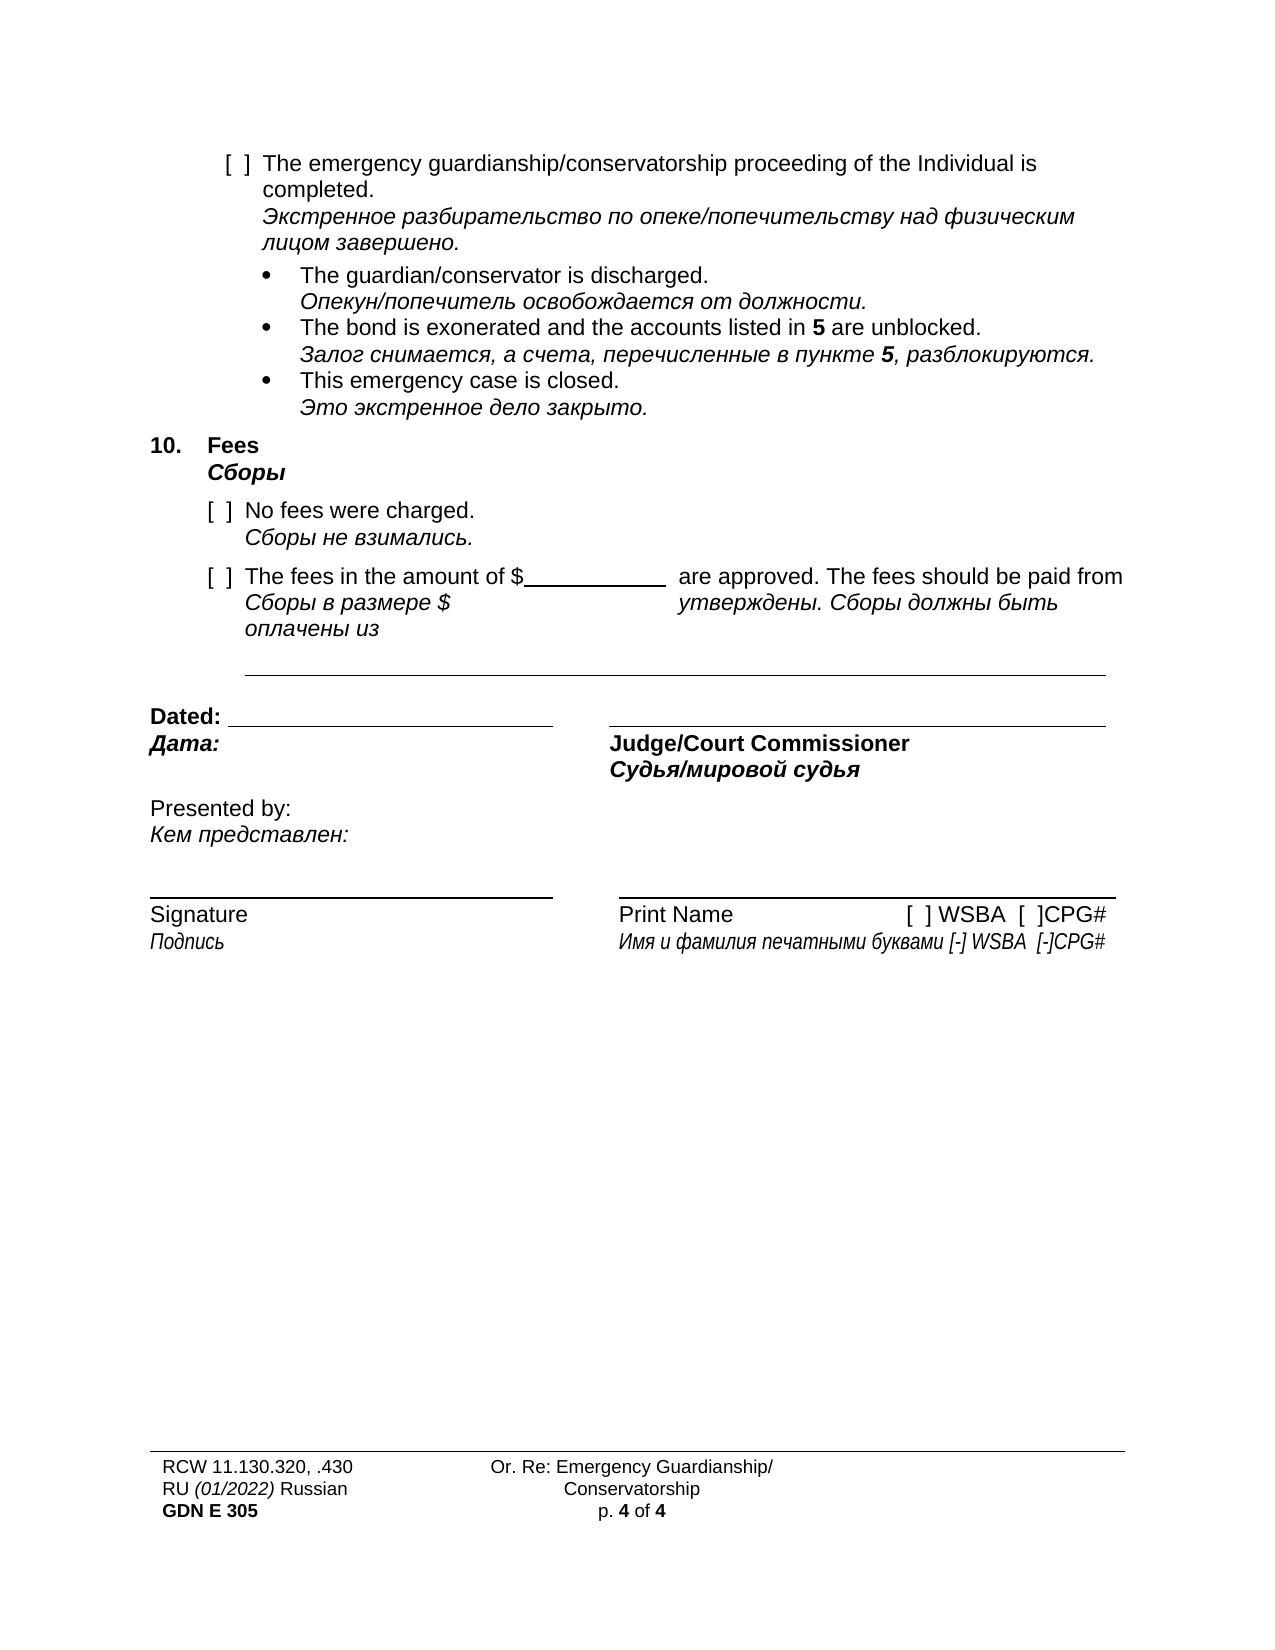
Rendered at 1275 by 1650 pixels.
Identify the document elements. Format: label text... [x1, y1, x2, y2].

text Dated: [150, 703, 1125, 730]
text [ ] The emergency guardianship/conservatorship proceeding of the Individual is completed. [225, 150, 1125, 203]
text Экстренное разбирательство по опеке/попечительству над физическим лицом завершено. [225, 203, 1125, 255]
text [ ] The fees in the amount of $ are approved. The fees should be paid from [207, 563, 1125, 589]
list The bond is exonerated and the accounts listed in 5 are unblocked. [262, 314, 1125, 341]
text Сборы [150, 459, 1125, 485]
text Дата: Judge/Court Commissioner [150, 730, 1125, 756]
text Подпись Имя и фамилия печатными буквами [-] WSBA [-]CPG# [150, 928, 1125, 954]
list This emergency case is closed. [262, 367, 1125, 393]
text Сборы в размере $ утверждены. Сборы должны быть оплачены из [207, 589, 1125, 642]
text Сборы не взимались. [207, 524, 1125, 550]
text Signature Print Name [ ] WSBA [ ]CPG# [150, 901, 1125, 928]
text 10. Fees [150, 432, 1125, 459]
text [ ] No fees were charged. [207, 497, 1125, 524]
text Опекун/попечитель освобождается от должности. [300, 288, 1125, 314]
text Это экстренное дело закрыто. [300, 393, 1125, 420]
text Кем представлен: [150, 821, 1125, 848]
text Залог снимается, а счета, перечисленные в пункте 5, разблокируются. [300, 341, 1125, 367]
text Presented by: [150, 795, 1125, 821]
text Судья/мировой судья [150, 756, 1125, 782]
list The guardian/conservator is discharged. [262, 262, 1125, 288]
